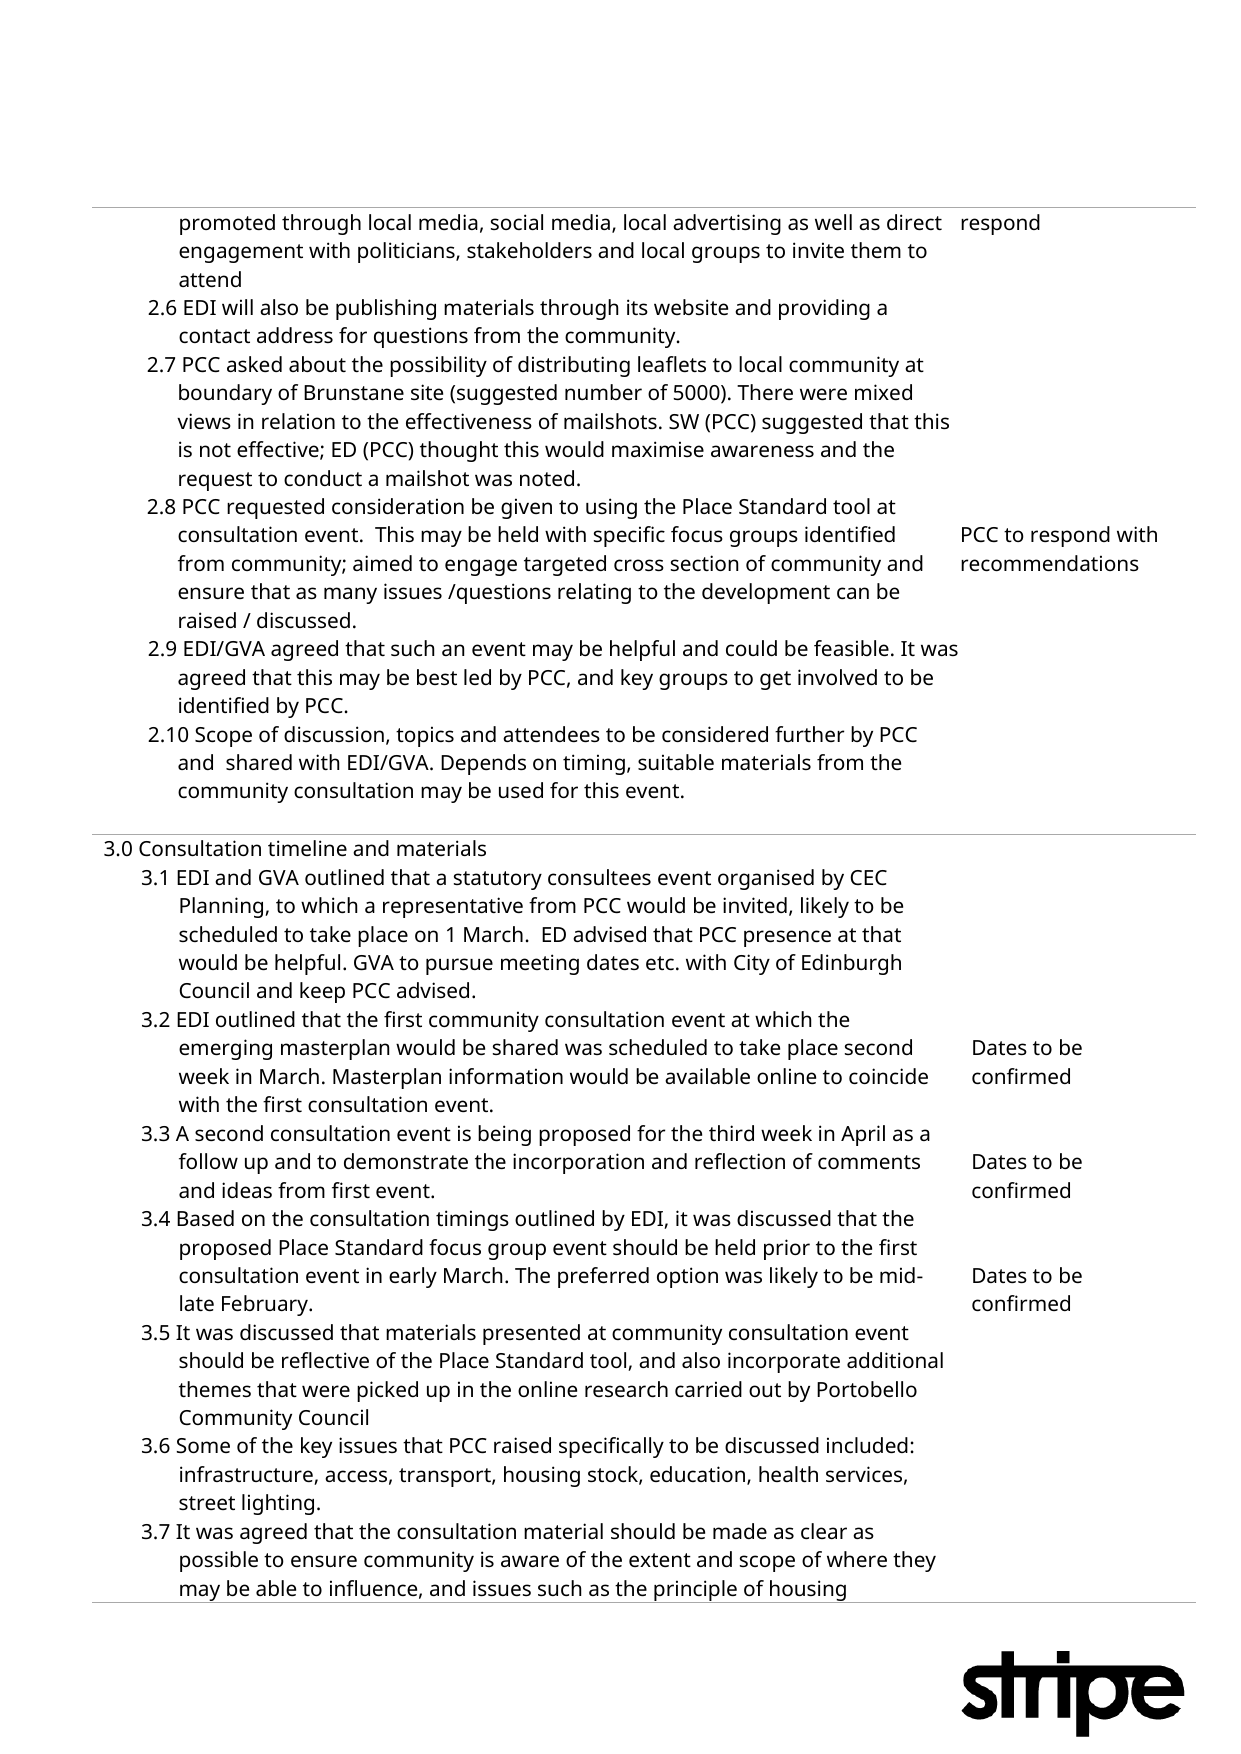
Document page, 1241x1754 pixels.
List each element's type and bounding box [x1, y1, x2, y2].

table_cell [960, 835, 1196, 1602]
table_cell [960, 208, 1196, 833]
table_cell [92, 835, 960, 1602]
picture [960, 1651, 1187, 1739]
table_cell [92, 208, 960, 833]
